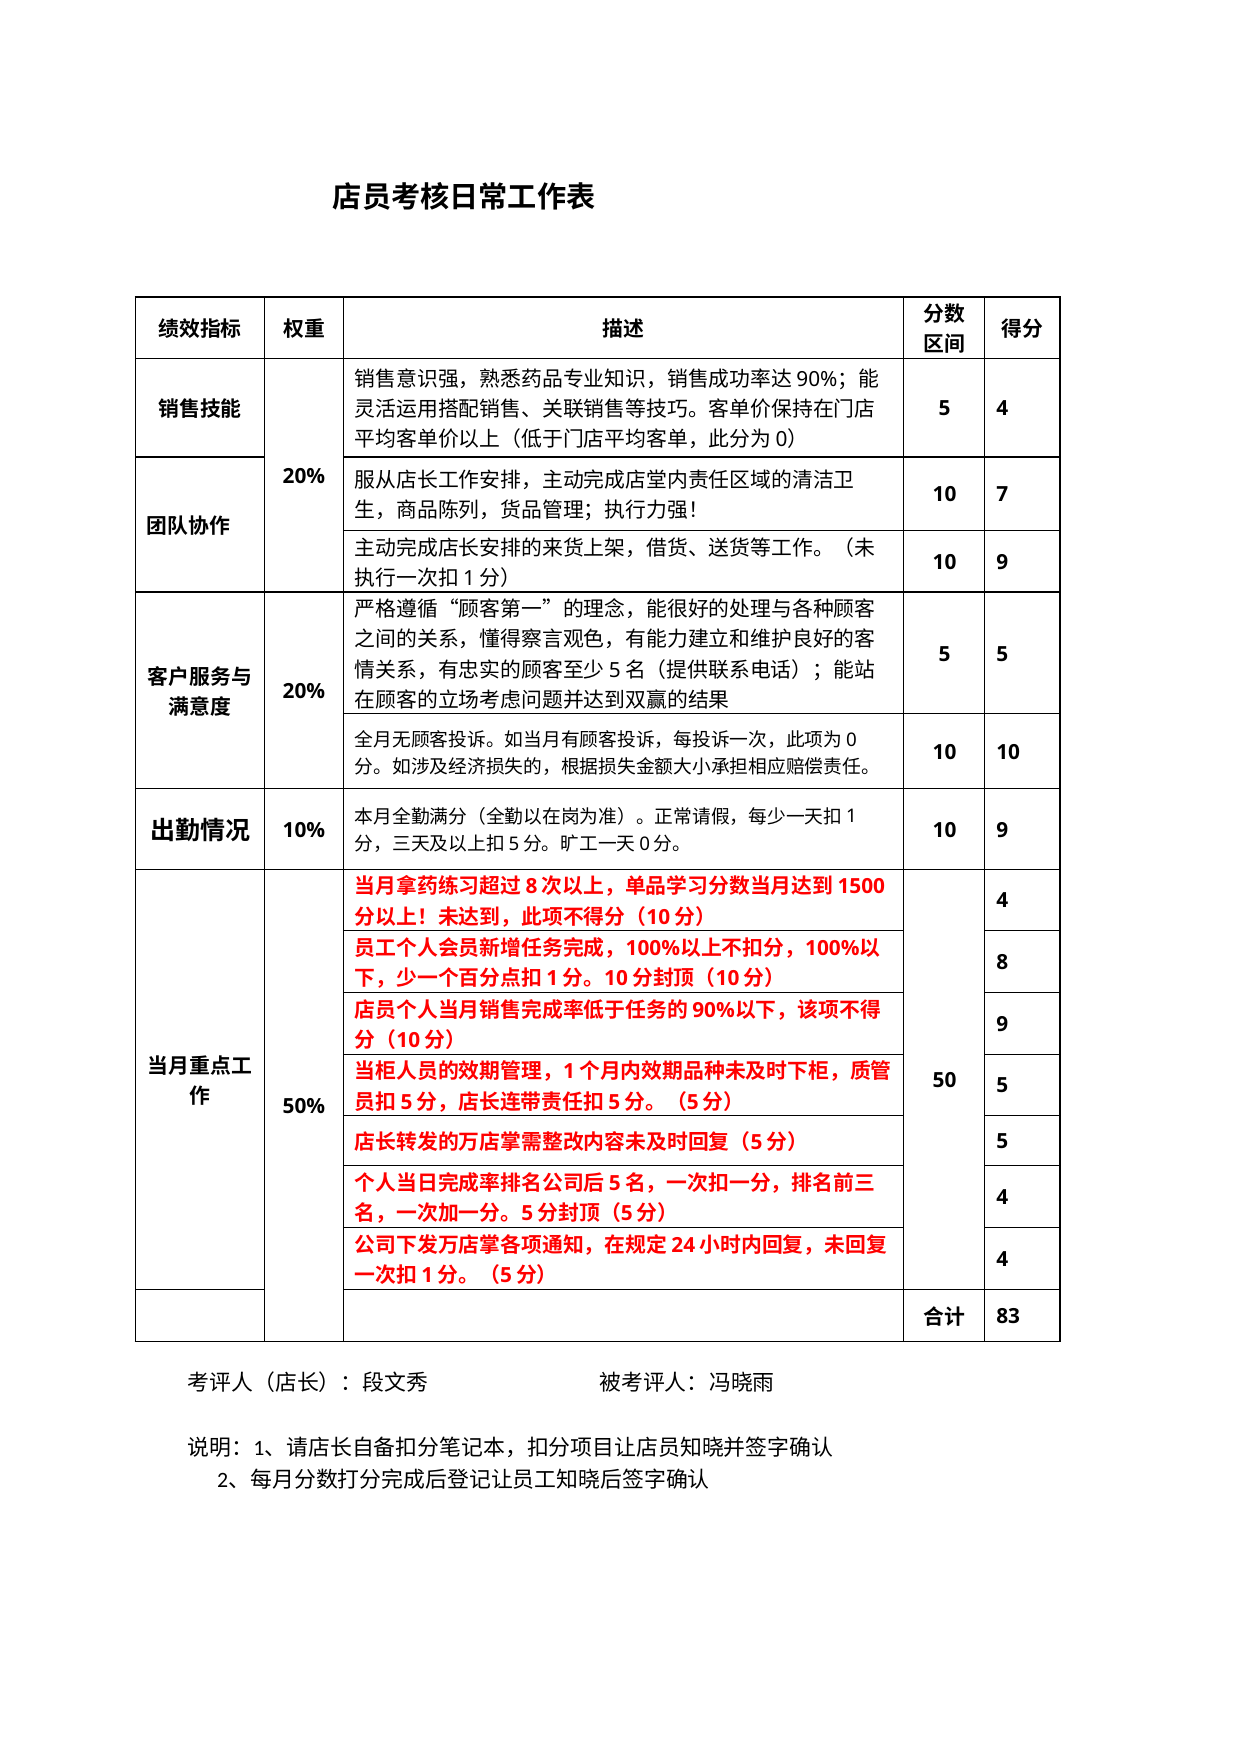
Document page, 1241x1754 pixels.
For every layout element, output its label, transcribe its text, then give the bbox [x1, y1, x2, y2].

table_cell 公司下发万店掌各项通知，在规定24小时内回复，未回复一次扣1分。（5分） [344, 1228, 903, 1288]
table_cell 50% [265, 870, 343, 1341]
text 说明：1、请店长自备扣分笔记本，扣分项目让店员知晓并签字确认 [187, 1429, 1053, 1462]
table_cell 团队协作 [136, 458, 264, 591]
table_cell 5 [985, 1116, 1059, 1165]
table_cell 当柜人员的效期管理，1个月内效期品种未及时下柜，质管员扣5分，店长连带责任扣5分。（5分） [344, 1055, 903, 1115]
table_header 权重 [265, 298, 343, 358]
table_cell 10 [985, 714, 1059, 788]
table_cell 5 [985, 593, 1059, 713]
table_cell 7 [985, 458, 1059, 530]
table_cell 4 [985, 870, 1059, 930]
table_cell 店员个人当月销售完成率低于任务的90%以下，该项不得分（10分） [344, 993, 903, 1053]
table_cell 8 [985, 931, 1059, 992]
table_cell [344, 1290, 903, 1341]
table_cell 员工个人会员新增任务完成，100%以上不扣分，100%以下，少一个百分点扣1分。10分封顶（10分） [344, 931, 903, 992]
table_cell 4 [985, 1166, 1059, 1227]
table_cell 当月拿药练习超过8次以上，单品学习分数当月达到1500分以上！未达到，此项不得分（10分） [344, 870, 903, 930]
table_cell 主动完成店长安排的来货上架，借货、送货等工作。（未执行一次扣1分） [344, 531, 903, 591]
table_cell 10 [904, 714, 984, 788]
table_cell 10 [904, 789, 984, 868]
table_cell 全月无顾客投诉。如当月有顾客投诉，每投诉一次，此项为0分。如涉及经济损失的，根据损失金额大小承担相应赔偿责任。 [344, 714, 903, 788]
table_cell 出勤情况 [136, 789, 264, 868]
text 店员考核日常工作表 [187, 162, 1053, 227]
text 2、每月分数打分完成后登记让员工知晓后签字确认 [187, 1462, 1053, 1494]
table_header 分数 区间 [904, 298, 984, 358]
table_cell 店长转发的万店掌需整改内容未及时回复（5分） [344, 1116, 903, 1165]
table_cell 个人当日完成率排名公司后5名，一次扣一分，排名前三名，一次加一分。5分封顶（5分） [344, 1166, 903, 1227]
table_header 得分 [985, 298, 1059, 358]
table_cell 50 [904, 870, 984, 1288]
table_cell 83 [985, 1290, 1059, 1341]
table_cell [136, 1290, 264, 1341]
table_cell 4 [985, 359, 1059, 456]
table_cell 销售技能 [136, 359, 264, 456]
table_cell 严格遵循“顾客第一”的理念，能很好的处理与各种顾客之间的关系，懂得察言观色，有能力建立和维护良好的客情关系，有忠实的顾客至少5名（提供联系电话）；能站在顾客的立场考虑问题并达到双赢的结果 [344, 593, 903, 713]
table_cell 9 [985, 531, 1059, 591]
table_cell 客户服务与满意度 [136, 593, 264, 788]
text 考评人（店长）：段文秀 被考评人：冯晓雨 [187, 1342, 1053, 1397]
table_cell 合计 [904, 1290, 984, 1341]
table_cell 4 [985, 1228, 1059, 1288]
table_cell 5 [904, 359, 984, 456]
table_cell 10 [904, 531, 984, 591]
table_cell 20% [265, 593, 343, 788]
table_cell 9 [985, 789, 1059, 868]
table_header 绩效指标 [136, 298, 264, 358]
table_cell 5 [985, 1055, 1059, 1115]
table_cell 20% [265, 359, 343, 591]
table_cell 5 [904, 593, 984, 713]
table_cell 销售意识强，熟悉药品专业知识，销售成功率达90%；能灵活运用搭配销售、关联销售等技巧。客单价保持在门店平均客单价以上（低于门店平均客单，此分为0） [344, 359, 903, 456]
table_cell 9 [985, 993, 1059, 1053]
table_cell 本月全勤满分（全勤以在岗为准）。正常请假，每少一天扣1分，三天及以上扣5分。旷工一天0分。 [344, 789, 903, 868]
table_header 描述 [344, 298, 903, 358]
table_cell 10 [904, 458, 984, 530]
table_cell 服从店长工作安排，主动完成店堂内责任区域的清洁卫生，商品陈列，货品管理；执行力强！ [344, 458, 903, 530]
table_cell 10% [265, 789, 343, 868]
table_cell 当月重点工作 [136, 870, 264, 1288]
